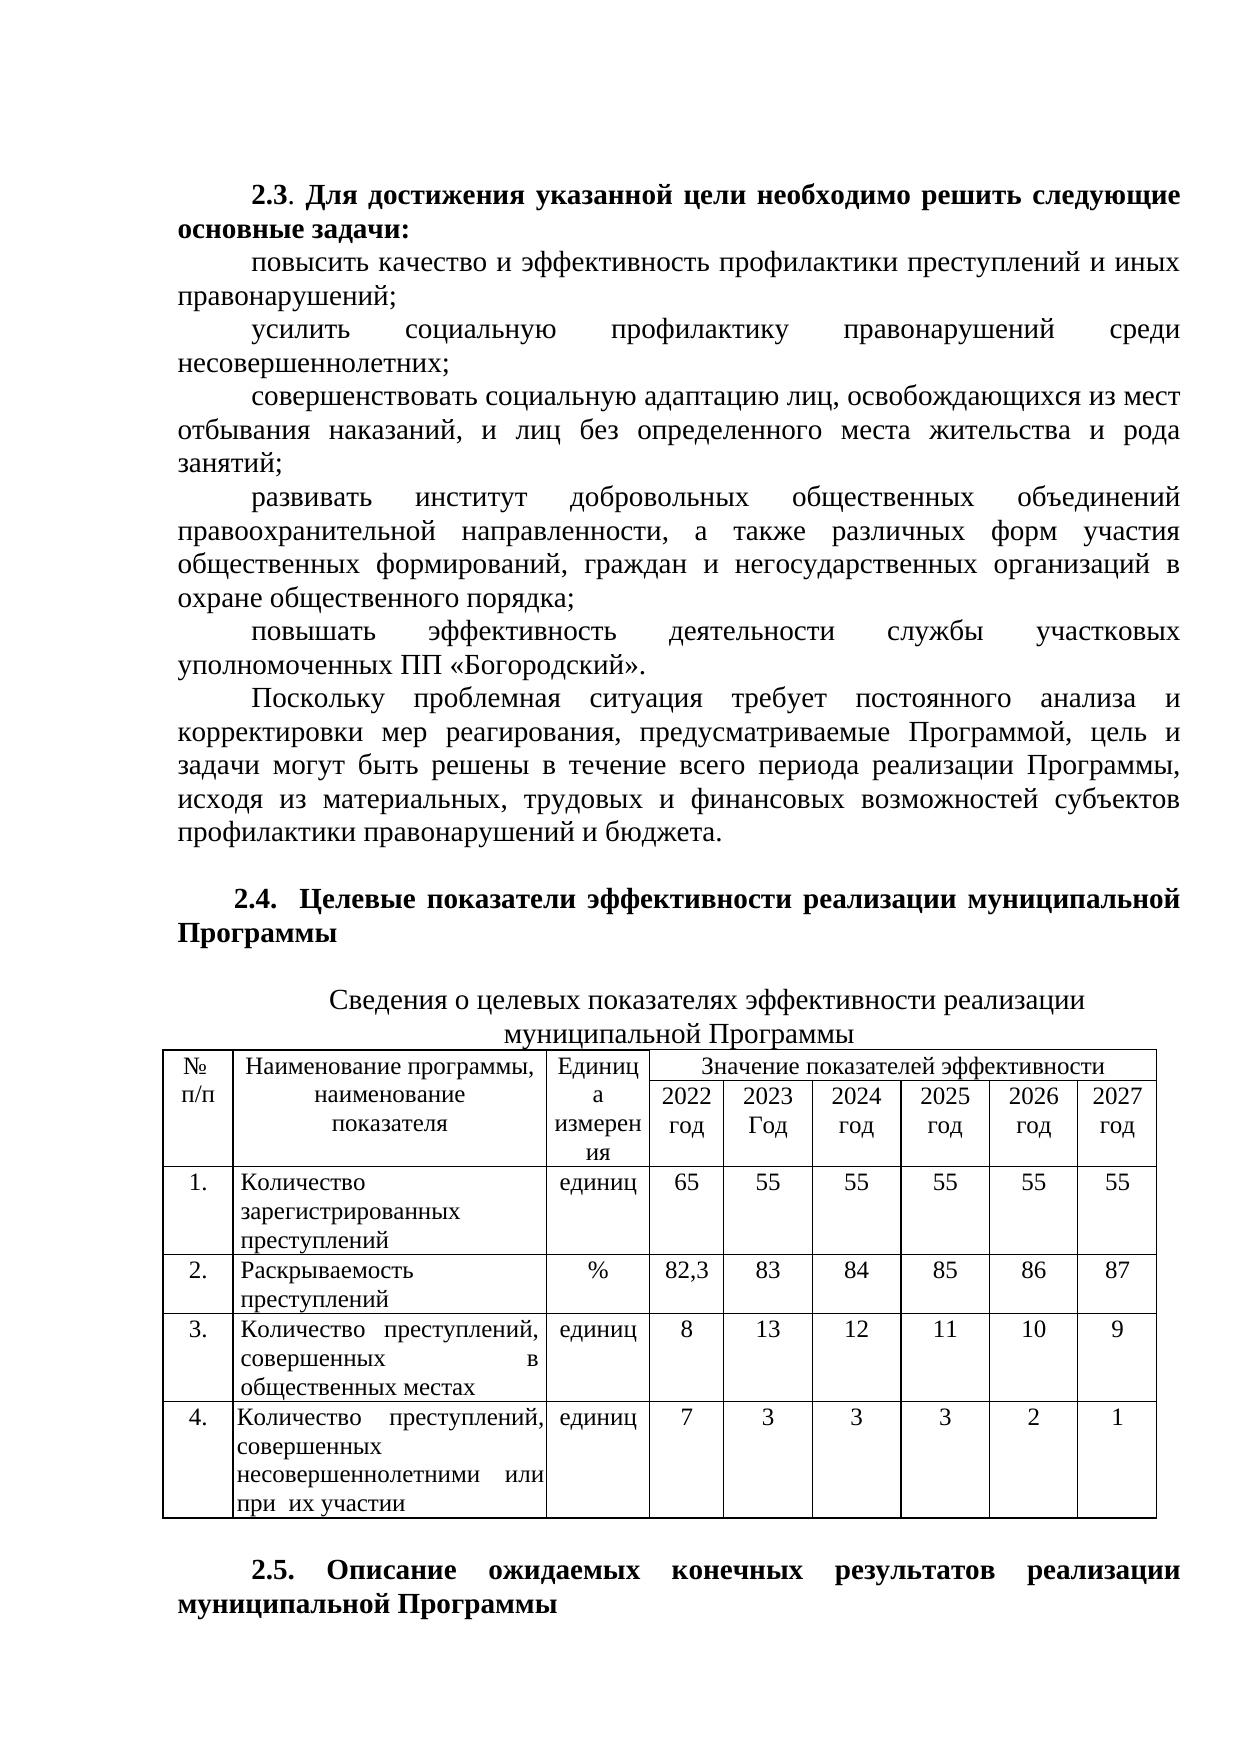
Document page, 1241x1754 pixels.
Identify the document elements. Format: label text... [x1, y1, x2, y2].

table_cell Количество преступлений, совершенных в общественных местах [234, 1314, 546, 1401]
table_cell единиц [547, 1167, 649, 1254]
text 2.3. Для достижения указанной цели необходимо решить следующие основные задачи: [177, 177, 1181, 244]
table_cell 82,3 [650, 1255, 723, 1313]
table_cell 3 [902, 1402, 989, 1517]
table_cell 55 [990, 1167, 1077, 1254]
table_cell 12 [813, 1314, 900, 1401]
table_cell 55 [1078, 1167, 1156, 1254]
table_header Значение показателей эффективности [650, 1050, 1156, 1079]
table_cell 2023 Год [724, 1081, 812, 1166]
table_cell 55 [724, 1167, 812, 1254]
text Поскольку проблемная ситуация требует постоянного анализа и корректировки мер реагирования, предусматриваемые Программой, цель и задачи могут быть решены в течение всего периода реализации Программы, исходя из материальных, трудовых и финансовых возможностей субъектов профилактики правонарушений и бюджета. [177, 680, 1181, 848]
table_cell Количество преступлений, совершенных несовершеннолетними или при их участии [234, 1402, 546, 1517]
text повышать эффективность деятельности службы участковых уполномоченных ПП «Богородский». [177, 613, 1181, 680]
table_cell 3. [164, 1314, 232, 1401]
table_cell 3 [813, 1402, 900, 1517]
table_header № п/п [164, 1051, 232, 1166]
table_cell Раскрываемость преступлений [234, 1255, 546, 1313]
text 2.4. Целевые показатели эффективности реализации муниципальной Программы [177, 882, 1181, 949]
table_cell 13 [724, 1314, 812, 1401]
table_cell 8 [650, 1314, 723, 1401]
table_cell 2. [164, 1255, 232, 1313]
table_cell 2025 год [902, 1081, 989, 1166]
table_cell 3 [724, 1402, 812, 1517]
table_cell 2 [990, 1402, 1077, 1517]
table_cell 65 [650, 1167, 723, 1254]
table_cell % [547, 1255, 649, 1313]
text совершенствовать социальную адаптацию лиц, освобождающихся из мест отбывания наказаний, и лиц без определенного места жительства и рода занятий; [177, 378, 1181, 479]
table_header Единица измерения [547, 1051, 649, 1166]
table_cell единиц [547, 1314, 649, 1401]
table_header Наименование программы, наименование показателя [234, 1051, 546, 1166]
table_cell 1. [164, 1167, 232, 1254]
table_cell 55 [902, 1167, 989, 1254]
text повысить качество и эффективность профилактики преступлений и иных правонарушений; [177, 244, 1181, 311]
table_cell 83 [724, 1255, 812, 1313]
table_cell 85 [902, 1255, 989, 1313]
table_cell 9 [1078, 1314, 1156, 1401]
table_cell 2026 год [990, 1081, 1077, 1166]
table_cell 2024 год [813, 1081, 900, 1166]
table_cell 4. [164, 1402, 232, 1517]
table_cell единиц [547, 1402, 649, 1517]
text усилить социальную профилактику правонарушений среди несовершеннолетних; [177, 311, 1181, 378]
table_cell 84 [813, 1255, 900, 1313]
table_cell 87 [1078, 1255, 1156, 1313]
text развивать институт добровольных общественных объединений правоохранительной направленности, а также различных форм участия общественных формирований, граждан и негосударственных организаций в охране общественного порядка; [177, 479, 1181, 613]
table_cell 2022 год [650, 1081, 723, 1166]
table_cell 2027 год [1078, 1081, 1156, 1166]
text 2.5. Описание ожидаемых конечных результатов реализации муниципальной Программы [177, 1552, 1181, 1619]
table_cell 86 [990, 1255, 1077, 1313]
text Сведения о целевых показателях эффективности реализации муниципальной Программы [177, 982, 1181, 1049]
table_cell 10 [990, 1314, 1077, 1401]
table_cell 11 [902, 1314, 989, 1401]
table_cell 1 [1078, 1402, 1156, 1517]
table_cell Количество зарегистрированных преступлений [234, 1167, 546, 1254]
table_cell 7 [650, 1402, 723, 1517]
table_cell 55 [813, 1167, 900, 1254]
